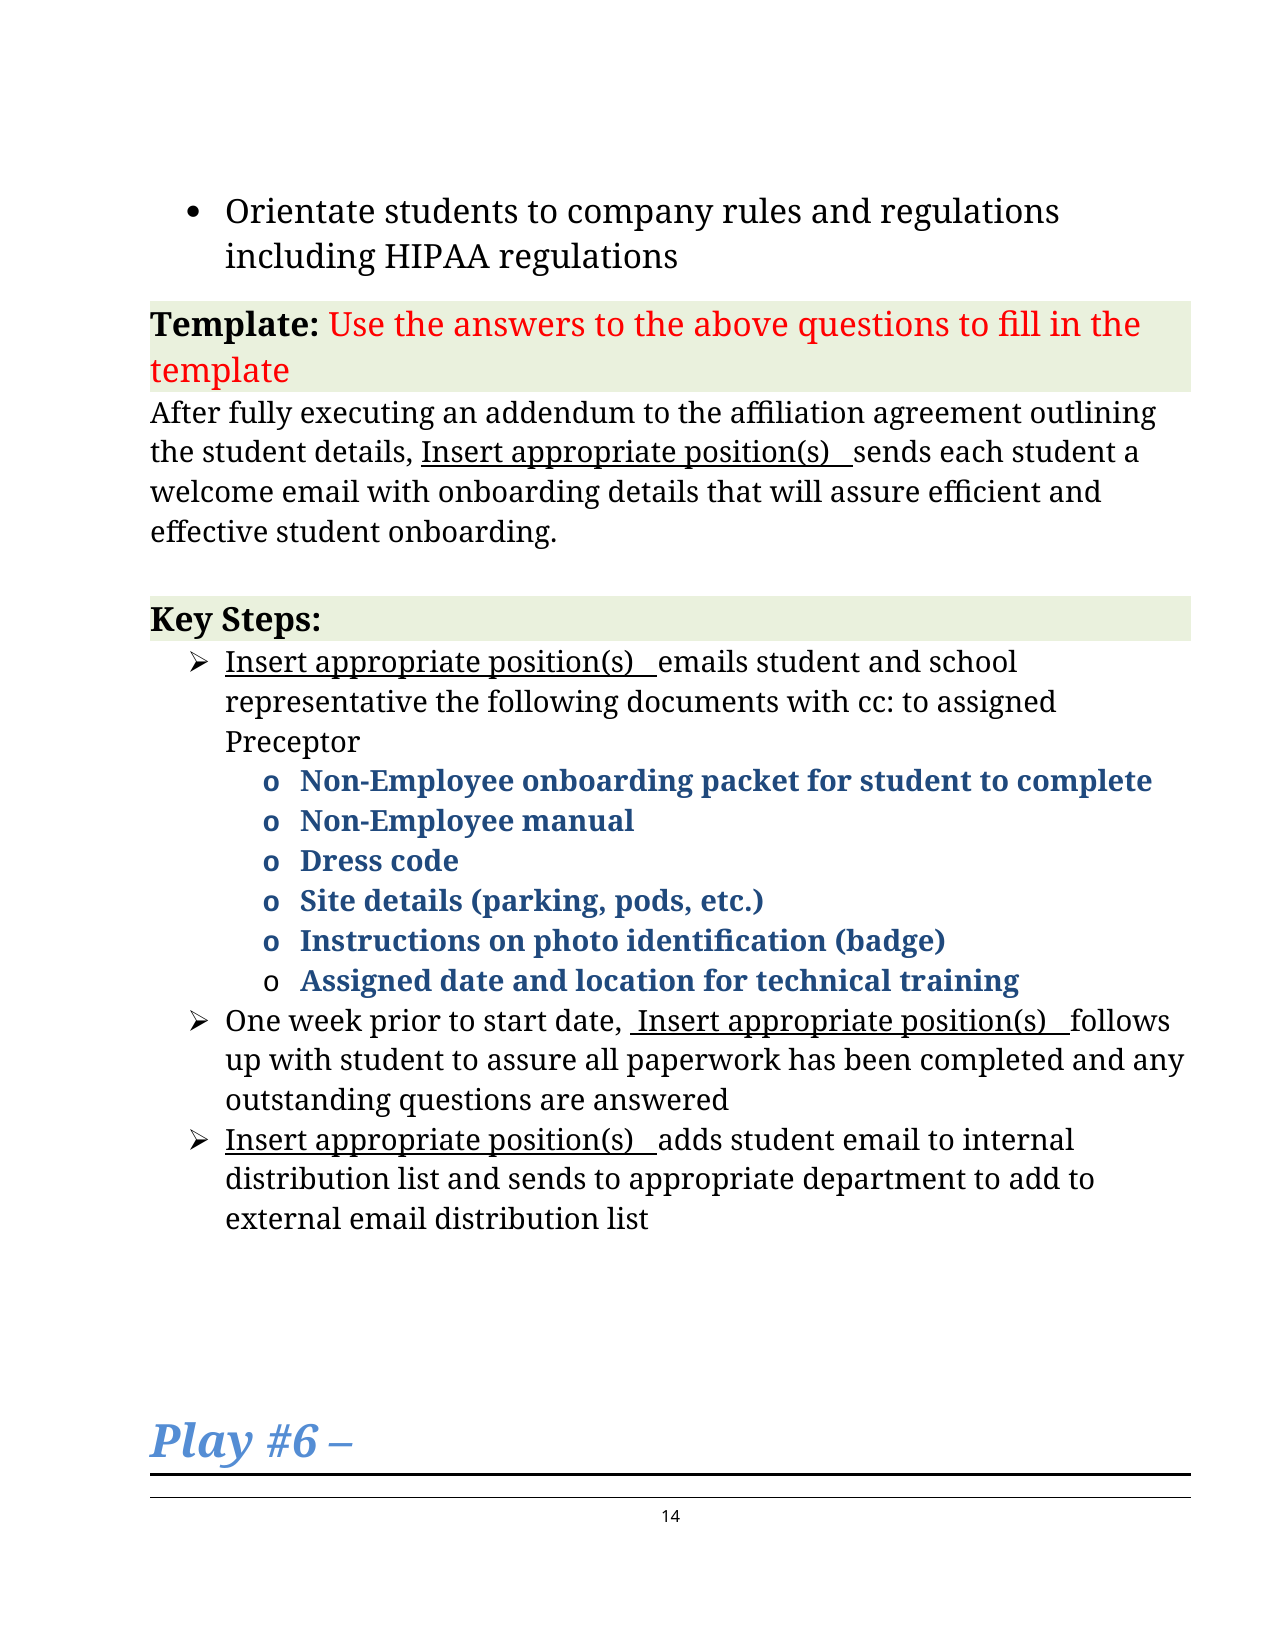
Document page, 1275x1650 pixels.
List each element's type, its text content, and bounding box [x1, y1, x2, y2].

text Template: Use the answers to the above questions to fill in the template [150, 301, 1191, 392]
list Insert appropriate position(s) adds student email to internal distribution list and sends to appropriate department to add to external email distribution list [187, 1119, 1191, 1238]
list Assigned date and location for technical training [262, 960, 1191, 1000]
list Non-Employee onboarding packet for student to complete [262, 761, 1191, 800]
list Instructions on photo identification (badge) [262, 920, 1191, 960]
list Insert appropriate position(s) emails student and school representative the following documents with cc: to assigned Preceptor [187, 641, 1191, 761]
list Non-Employee manual [262, 800, 1191, 840]
list Orientate students to company rules and regulations including HIPAA regulations [187, 187, 1191, 278]
list One week prior to start date, Insert appropriate position(s) follows up with student to assure all paperwork has been completed and any outstanding questions are answered [187, 1000, 1191, 1119]
list Site details (parking, pods, etc.) [262, 880, 1191, 920]
text Key Steps: [150, 596, 1191, 641]
text Play #6 – [150, 1408, 1191, 1473]
list Dress code [262, 840, 1191, 880]
text After fully executing an addendum to the affiliation agreement outlining the student details, Insert appropriate position(s) sends each student a welcome email with onboarding details that will assure efficient and effective student onboarding. [150, 392, 1191, 551]
